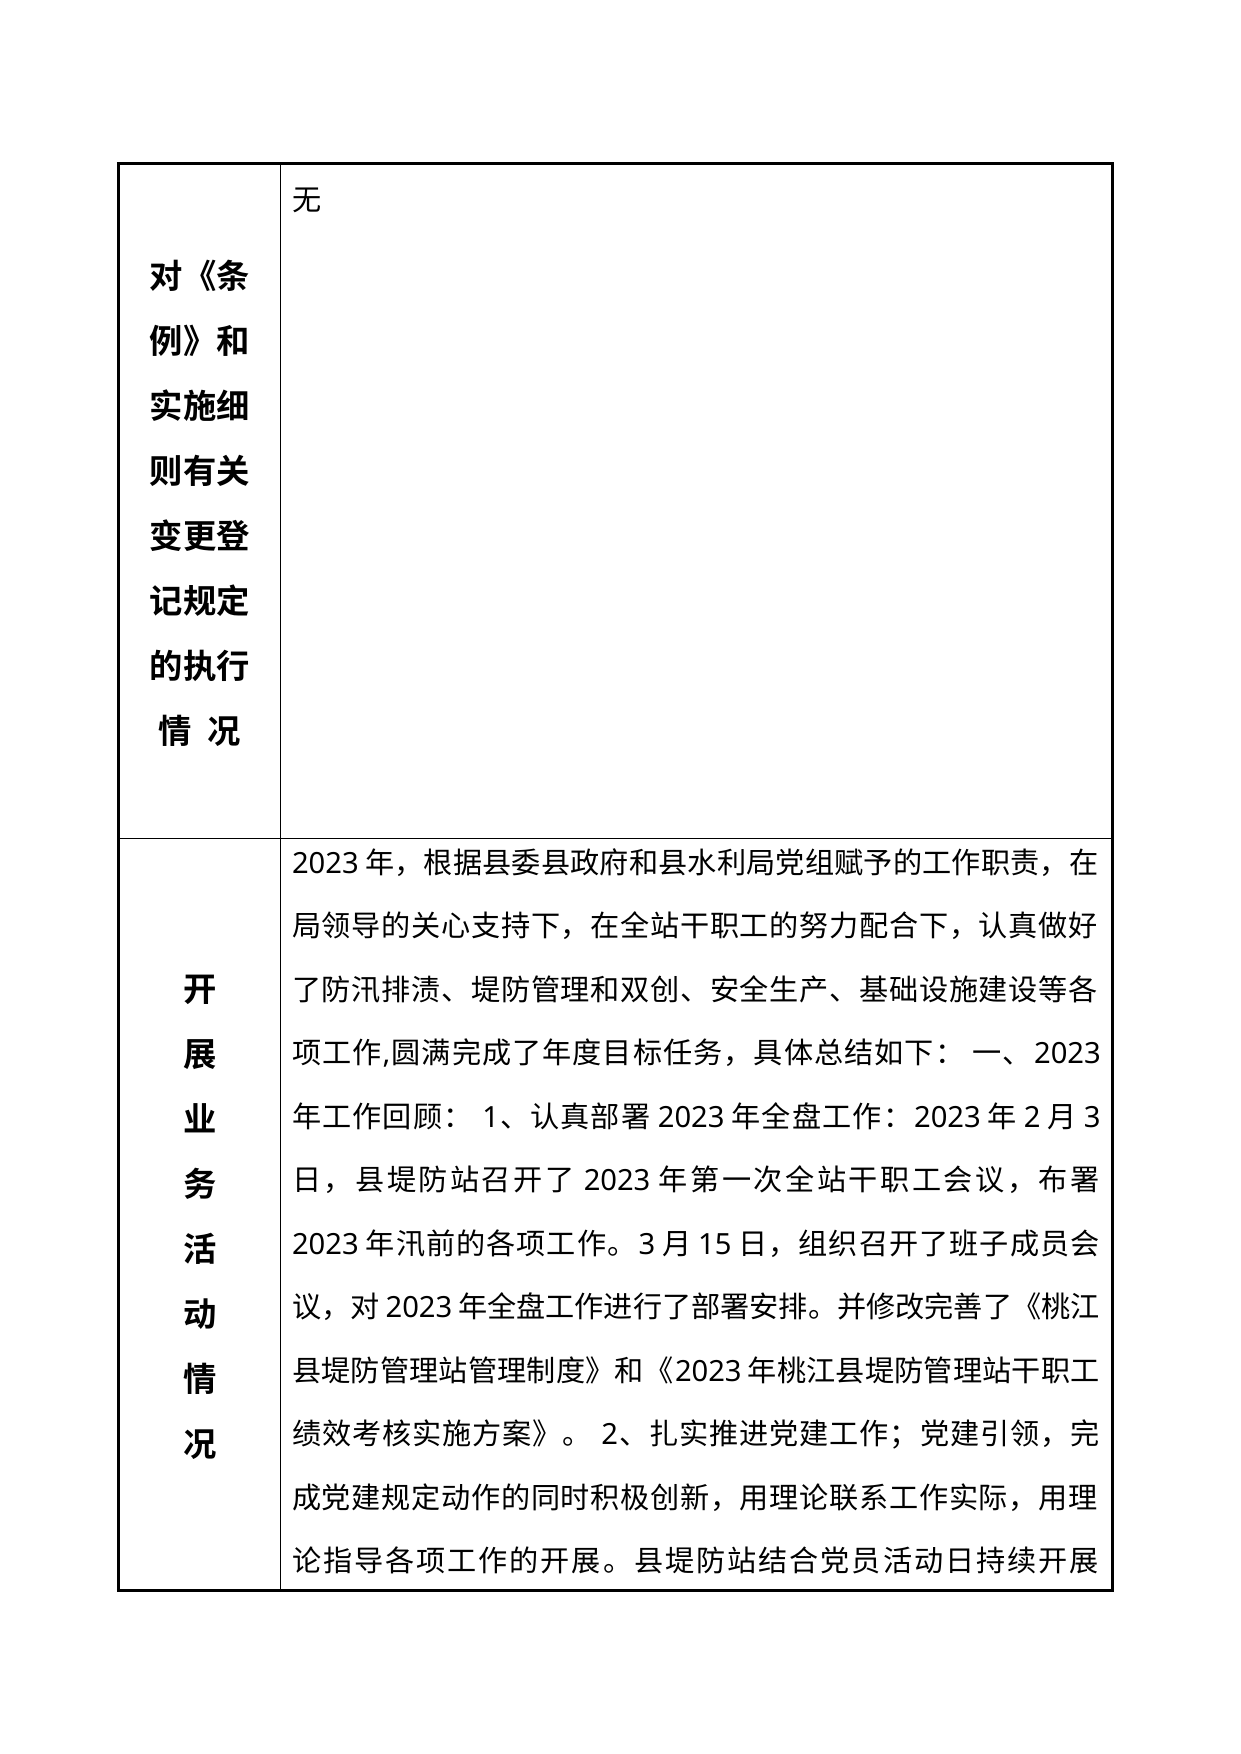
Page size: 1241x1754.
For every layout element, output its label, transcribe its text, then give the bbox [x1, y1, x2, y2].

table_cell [281, 839, 1111, 1589]
table_cell 对《条 例》和 实施细 则有关 变更登 记规定 的执行 情 况 [120, 165, 280, 838]
table_cell 开 展 业 务 活 动 情 况 [120, 839, 280, 1589]
table_cell 无 [281, 165, 1111, 838]
